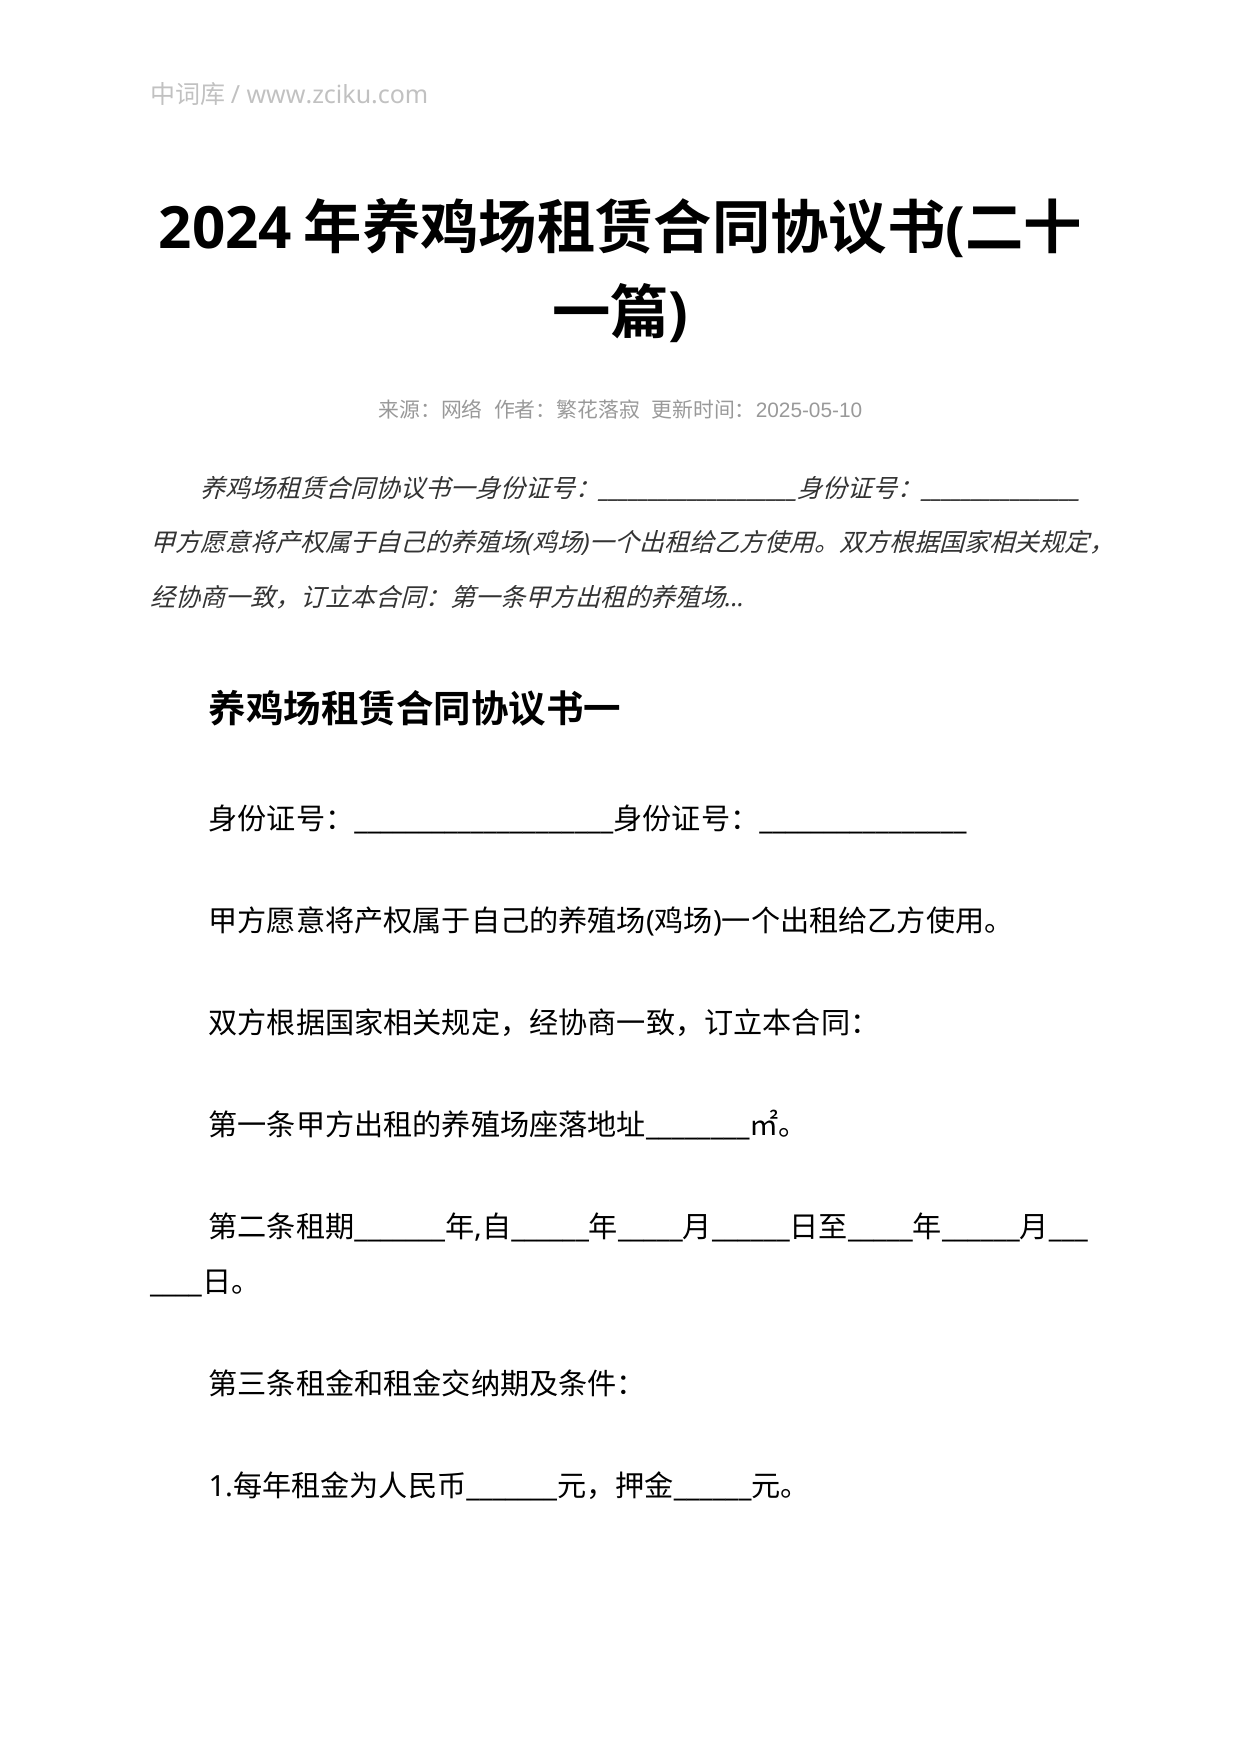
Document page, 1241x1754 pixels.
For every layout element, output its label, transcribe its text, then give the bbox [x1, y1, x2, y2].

text 来源：网络 作者：繁花落寂 更新时间：2025-05-10 [150, 398, 1090, 422]
subtitle 2024年养鸡场租赁合同协议书(二十一篇) [150, 181, 1090, 351]
text 第三条租金和租金交纳期及条件： [150, 1361, 1090, 1403]
text 双方根据国家相关规定，经协商一致，订立本合同： [150, 1000, 1090, 1042]
text 1.每年租金为人民币_______元，押金______元。 [150, 1462, 1090, 1505]
text 第一条甲方出租的养殖场座落地址________㎡。 [150, 1102, 1090, 1144]
text 甲方愿意将产权属于自己的养殖场(鸡场)一个出租给乙方使用。 [150, 898, 1090, 940]
text 第二条租期_______年,自______年_____月______日至_____年______月_______日。 [150, 1204, 1090, 1301]
text 养鸡场租赁合同协议书一身份证号：____________________身份证号：________________甲方愿意将产权属于自己的养殖场(鸡场)一个出租给乙方使用。双方根据国家相关规定，经协商一致，订立本合同：第一条甲方出租的养殖场... [150, 468, 1090, 613]
text 身份证号：____________________身份证号：________________ [150, 796, 1090, 838]
text 养鸡场租赁合同协议书一 [150, 678, 1090, 733]
